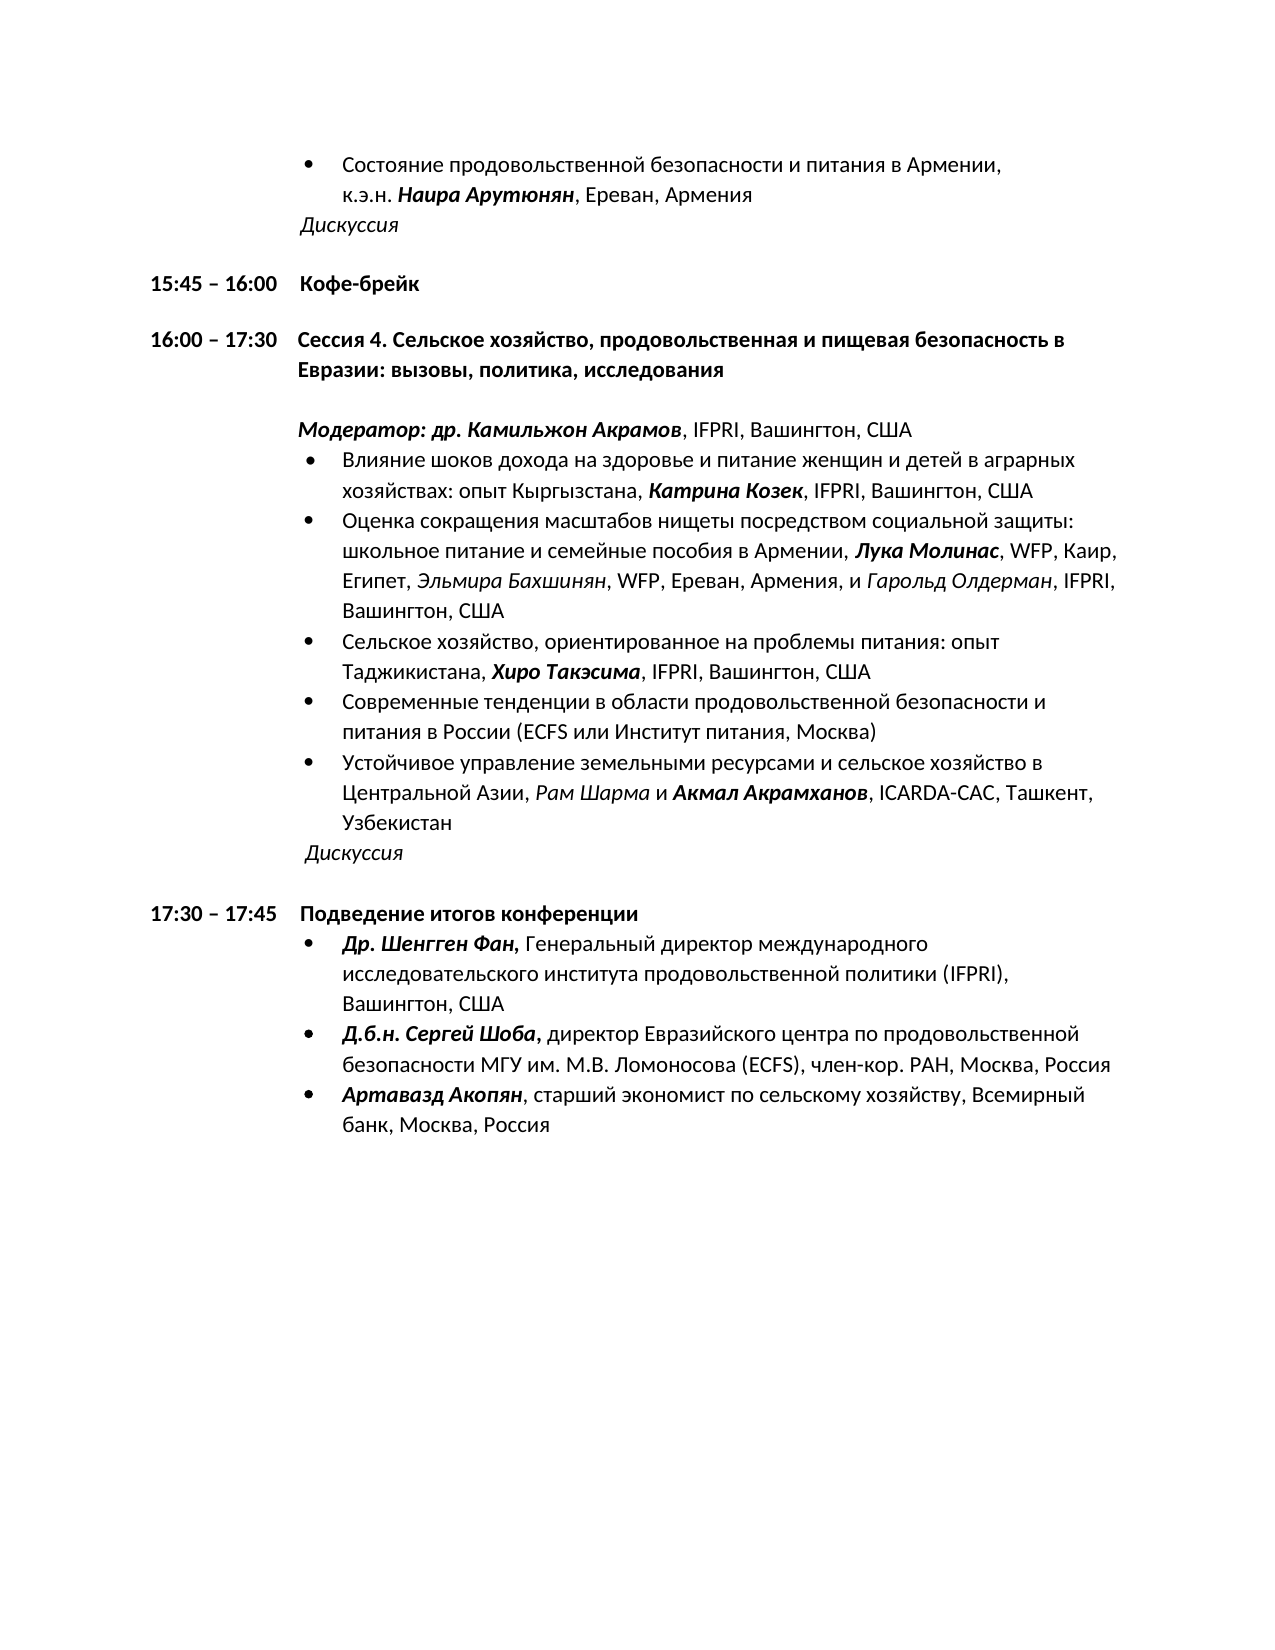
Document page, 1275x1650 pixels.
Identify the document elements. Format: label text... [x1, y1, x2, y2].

list Устойчивое управление земельными ресурсами и сельское хозяйство в Центральной Азии, Рам Шарма и Акмал Акрамханов, ICARDA-CAC, Ташкент, Узбекистан [304, 748, 1125, 836]
text 15:45 – 16:00 Кофе-брейк [150, 269, 1125, 297]
list Современные тенденции в области продовольственной безопасности и питания в России (ECFS или Институт питания, Москва) [304, 687, 1125, 745]
list Др. Шенгген Фан, Генеральный директор международного исследовательского института продовольственной политики (IFPRI), Вашингтон, США [304, 929, 1125, 1017]
text 17:30 – 17:45 Подведение итогов конференции [150, 899, 1125, 927]
list Оценка сокращения масштабов нищеты посредством социальной защиты: школьное питание и семейные пособия в Армении, Лука Молинас, WFP, Каир, Египет, Эльмира Бахшинян, WFP, Ереван, Армения, и Гарольд Олдерман, IFPRI, Вашингтон, США [304, 506, 1125, 624]
text Модератор: др. Камильжон Акрамов, IFPRI, Вашингтон, США [298, 415, 1125, 443]
list Состояние продовольственной безопасности и питания в Армении, к.э.н. Наира Арутюнян, Ереван, Армения [304, 150, 1125, 208]
list Влияние шоков дохода на здоровье и питание женщин и детей в аграрных хозяйствах: опыт Кыргызстана, Катрина Козек, IFPRI, Вашингтон, США [304, 446, 1125, 504]
list Д.б.н. Сергей Шоба, директор Евразийского центра по продовольственной безопасности МГУ им. М.В. Ломоносова (ECFS), член-кор. РАН, Москва, Россия [304, 1019, 1125, 1078]
text 16:00 – 17:30 Сессия 4. Сельское хозяйство, продовольственная и пищевая безопасность в Евразии: вызовы, политика, исследования [150, 325, 1125, 383]
list Сельское хозяйство, ориентированное на проблемы питания: опыт Таджикистана, Хиро Такэсима, IFPRI, Вашингтон, США [304, 627, 1125, 685]
text Дискуссия [304, 838, 1125, 866]
list Артавазд Акопян, старший экономист по сельскому хозяйству, Всемирный банк, Москва, Россия [304, 1080, 1125, 1138]
text Дискуссия [300, 210, 1125, 238]
